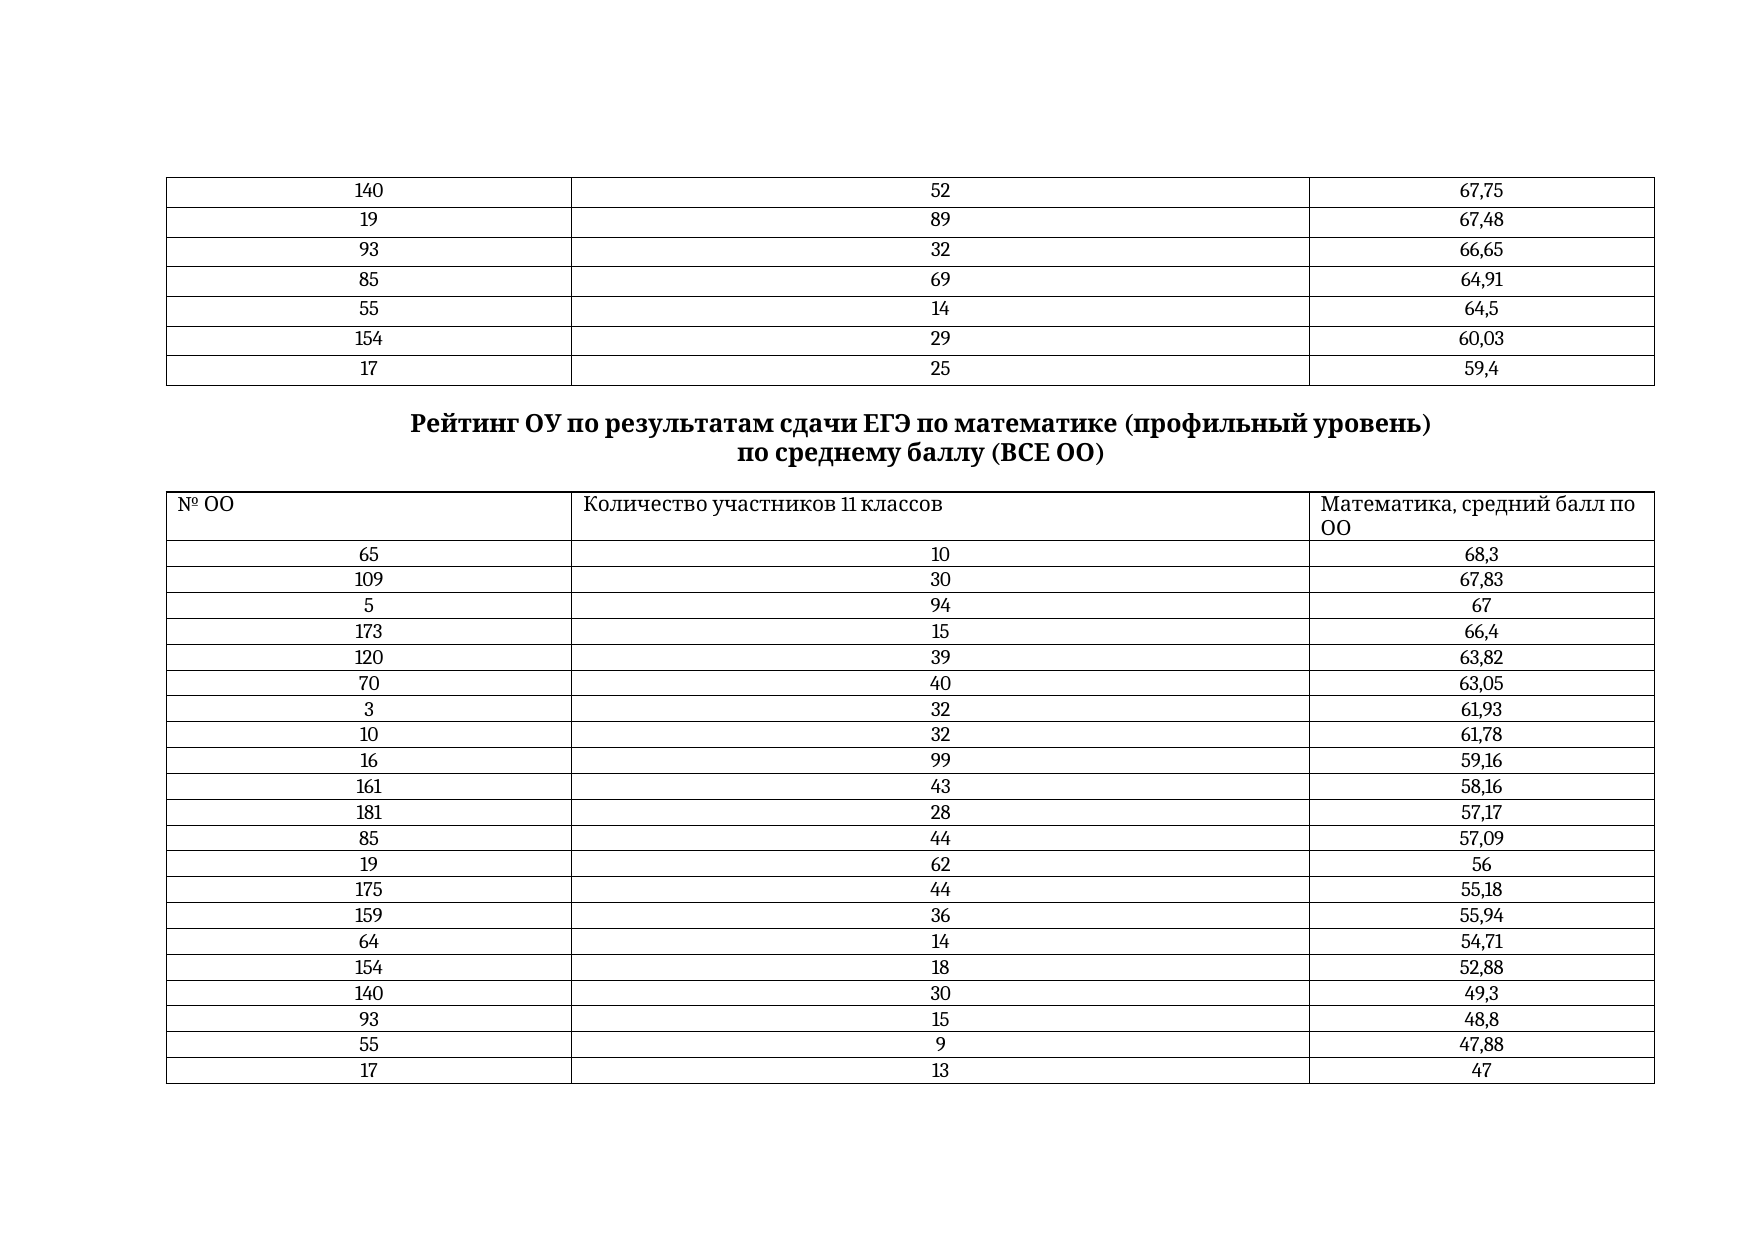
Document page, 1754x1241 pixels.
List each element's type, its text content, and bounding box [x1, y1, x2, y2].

table_cell 67 [1310, 593, 1654, 618]
table_cell 120 [167, 645, 571, 669]
table_cell 85 [167, 267, 571, 296]
table_cell 63,05 [1310, 671, 1654, 695]
table_cell 63,82 [1310, 645, 1654, 669]
table_cell 47,88 [1310, 1032, 1654, 1057]
table_cell 48,8 [1310, 1006, 1654, 1031]
table_cell 64,5 [1310, 297, 1654, 326]
table_cell 59,4 [1310, 356, 1654, 385]
table_cell 57,17 [1310, 800, 1654, 824]
table_cell 93 [167, 1006, 571, 1031]
table_cell 68,3 [1310, 541, 1654, 566]
table_cell 30 [572, 981, 1309, 1005]
table_cell 5 [167, 593, 571, 618]
table_cell 56 [1310, 851, 1654, 876]
table_cell 17 [167, 356, 571, 385]
table_cell 154 [167, 327, 571, 355]
table_cell 55 [167, 1032, 571, 1057]
table_cell 67,75 [1310, 178, 1654, 207]
table_cell 173 [167, 619, 571, 644]
table_cell 55,94 [1310, 903, 1654, 928]
table_cell 40 [572, 671, 1309, 695]
table_cell 9 [572, 1032, 1309, 1057]
table_cell 55 [167, 297, 571, 326]
table_cell 66,4 [1310, 619, 1654, 644]
text Рейтинг ОУ по результатам сдачи ЕГЭ по математике (профильный уровень) по среднему баллу (ВСЕ ОО) [177, 410, 1665, 467]
table_cell 47 [1310, 1058, 1654, 1083]
table_cell 67,48 [1310, 208, 1654, 237]
table_cell 161 [167, 774, 571, 799]
table_cell 10 [572, 541, 1309, 566]
table_cell 67,83 [1310, 567, 1654, 592]
table_cell 64,91 [1310, 267, 1654, 296]
table_cell 59,16 [1310, 748, 1654, 773]
table_cell 65 [167, 541, 571, 566]
table_cell 93 [167, 238, 571, 266]
table_cell 32 [572, 238, 1309, 266]
table_cell 15 [572, 619, 1309, 644]
table_cell 13 [572, 1058, 1309, 1083]
table_cell 30 [572, 567, 1309, 592]
table_cell 57,09 [1310, 826, 1654, 850]
table_cell 17 [167, 1058, 571, 1083]
table_cell 69 [572, 267, 1309, 296]
table_cell 70 [167, 671, 571, 695]
table_cell 32 [572, 722, 1309, 747]
table_cell 29 [572, 327, 1309, 355]
table_cell 49,3 [1310, 981, 1654, 1005]
table_cell 15 [572, 1006, 1309, 1031]
table_cell 44 [572, 826, 1309, 850]
table_cell 39 [572, 645, 1309, 669]
table_cell 64 [167, 929, 571, 954]
table_cell 19 [167, 208, 571, 237]
table_cell 154 [167, 955, 571, 979]
table_cell 140 [167, 178, 571, 207]
table_cell 94 [572, 593, 1309, 618]
table_cell 16 [167, 748, 571, 773]
table_cell 3 [167, 696, 571, 721]
table_cell 44 [572, 877, 1309, 902]
table_cell 52 [572, 178, 1309, 207]
table_cell 109 [167, 567, 571, 592]
table_cell 10 [167, 722, 571, 747]
table_cell 66,65 [1310, 238, 1654, 266]
table_cell 61,93 [1310, 696, 1654, 721]
table_cell 55,18 [1310, 877, 1654, 902]
table_cell 14 [572, 929, 1309, 954]
table_cell 159 [167, 903, 571, 928]
table_cell 99 [572, 748, 1309, 773]
table_cell 62 [572, 851, 1309, 876]
table_cell 28 [572, 800, 1309, 824]
table_header Математика, средний балл по ОО [1310, 493, 1654, 540]
table_cell 54,71 [1310, 929, 1654, 954]
table_cell 32 [572, 696, 1309, 721]
table_header Количество участников 11 классов [572, 493, 1309, 540]
table_cell 25 [572, 356, 1309, 385]
table_cell 18 [572, 955, 1309, 979]
table_cell 52,88 [1310, 955, 1654, 979]
table_cell 19 [167, 851, 571, 876]
table_cell 85 [167, 826, 571, 850]
table_cell 14 [572, 297, 1309, 326]
table_cell 89 [572, 208, 1309, 237]
table_cell 175 [167, 877, 571, 902]
table_cell 36 [572, 903, 1309, 928]
table_cell 181 [167, 800, 571, 824]
table_cell 58,16 [1310, 774, 1654, 799]
table_cell 43 [572, 774, 1309, 799]
table_header № ОО [167, 493, 571, 540]
table_cell 140 [167, 981, 571, 1005]
table_cell 61,78 [1310, 722, 1654, 747]
table_cell 60,03 [1310, 327, 1654, 355]
